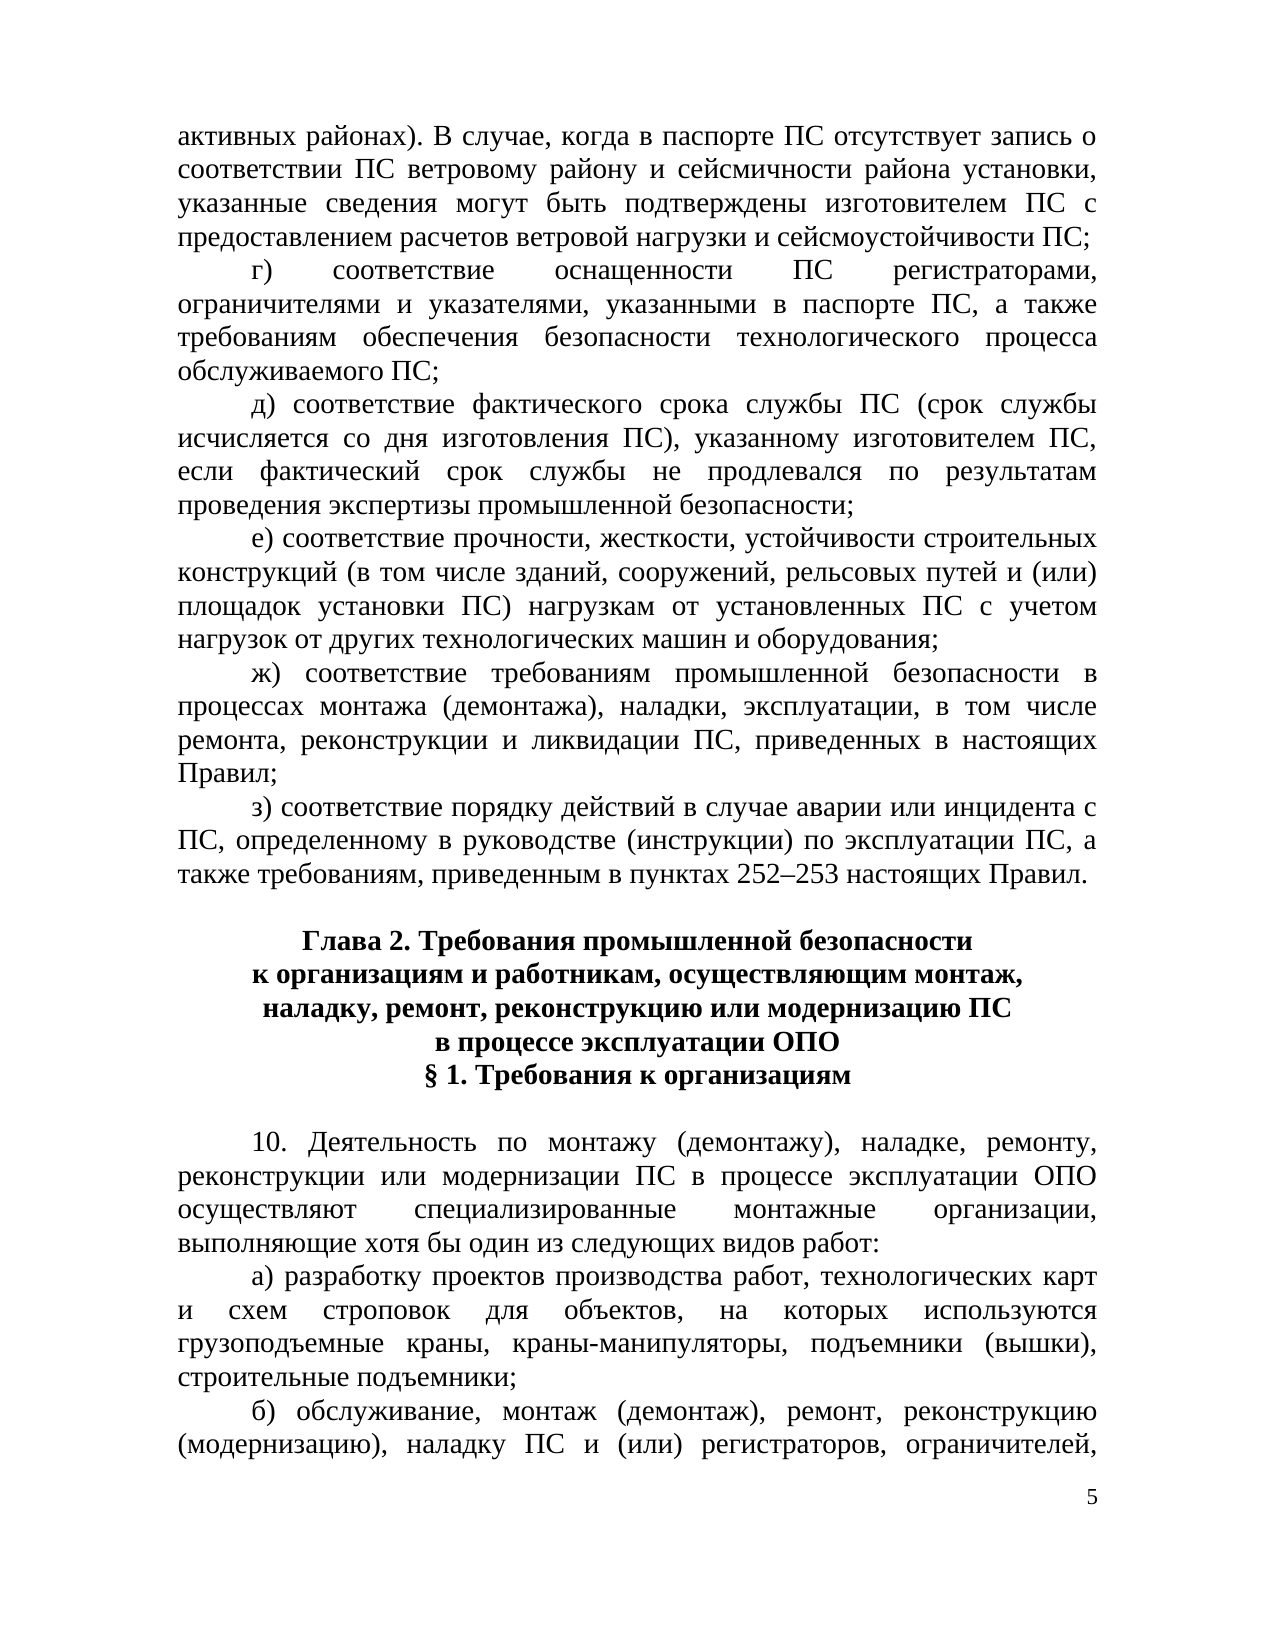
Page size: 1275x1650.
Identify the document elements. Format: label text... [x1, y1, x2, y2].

text е) соответствие прочности, жесткости, устойчивости строительных конструкций (в том числе зданий, сооружений, рельсовых путей и (или) площадок установки ПС) нагрузкам от установленных ПС с учетом нагрузок от других технологических машин и оборудования; [177, 521, 1098, 655]
text з) соответствие порядку действий в случае аварии или инцидента с ПС, определенному в руководстве (инструкции) по эксплуатации ПС, а также требованиям, приведенным в пунктах 252–253 настоящих Правил. [177, 789, 1098, 889]
text Глава 2. Требования промышленной безопасности [177, 923, 1098, 957]
text д) соответствие фактического срока службы ПС (срок службы исчисляется со дня изготовления ПС), указанному изготовителем ПС, если фактический срок службы не продлевался по результатам проведения экспертизы промышленной безопасности; [177, 386, 1098, 521]
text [177, 118, 1098, 252]
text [177, 1393, 1098, 1460]
text к организациям и работникам, осуществляющим монтаж, [177, 957, 1098, 990]
text § 1. Требования к организациям [177, 1057, 1098, 1091]
text ж) соответствие требованиям промышленной безопасности в процессах монтажа (демонтажа), наладки, эксплуатации, в том числе ремонта, реконструкции и ликвидации ПС, приведенных в настоящих Правил; [177, 655, 1098, 789]
text наладку, ремонт, реконструкцию или модернизацию ПС [177, 990, 1098, 1024]
text 10. Деятельность по монтажу (демонтажу), наладке, ремонту, реконструкции или модернизации ПС в процессе эксплуатации ОПО осуществляют специализированные монтажные организации, выполняющие хотя бы один из следующих видов работ: [177, 1124, 1098, 1258]
text в процессе эксплуатации ОПО [177, 1024, 1098, 1057]
text г) соответствие оснащенности ПС регистраторами, ограничителями и указателями, указанными в паспорте ПС, а также требованиям обеспечения безопасности технологического процесса обслуживаемого ПС; [177, 252, 1098, 386]
text а) разработку проектов производства работ, технологических карт и схем строповок для объектов, на которых используются грузоподъемные краны, краны-манипуляторы, подъемники (вышки), строительные подъемники; [177, 1258, 1098, 1393]
